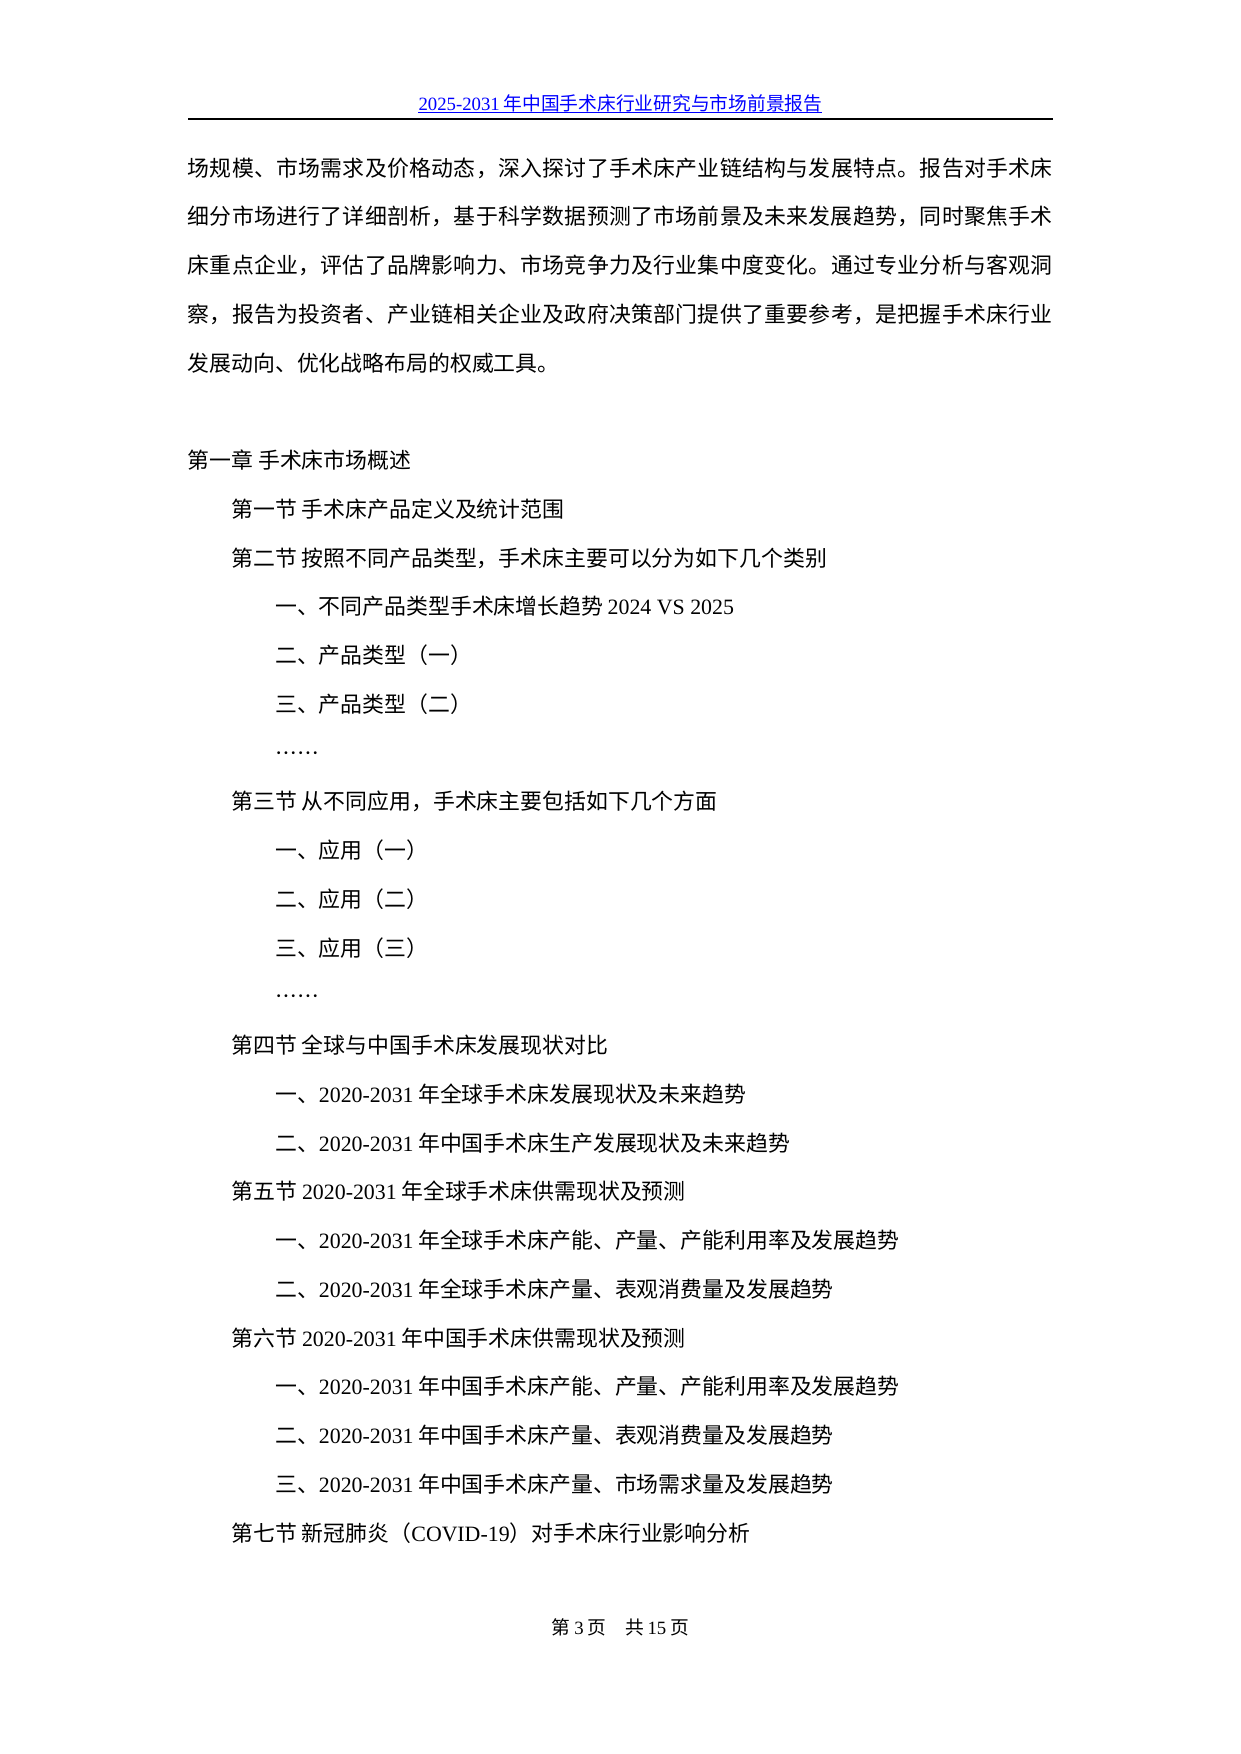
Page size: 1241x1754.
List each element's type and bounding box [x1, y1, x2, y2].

text [187, 150, 1053, 1548]
